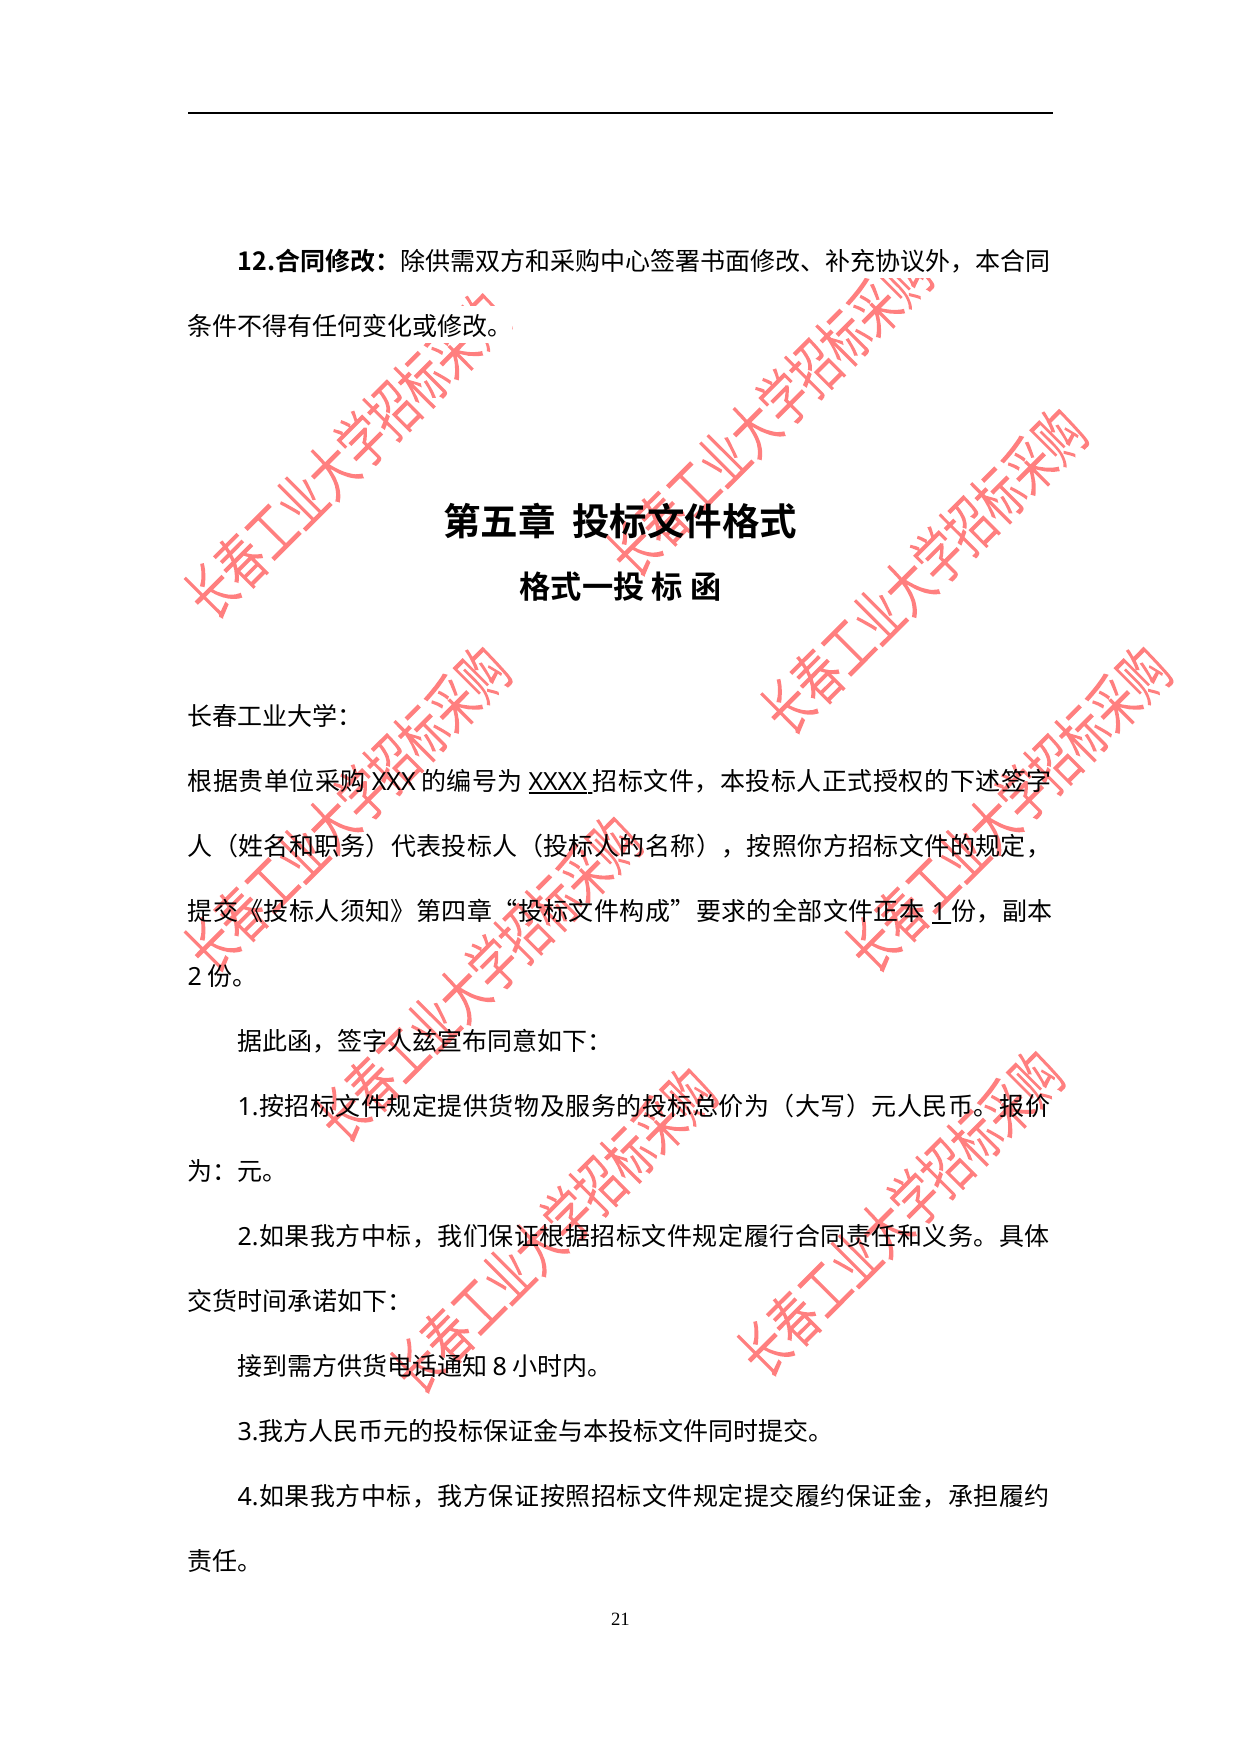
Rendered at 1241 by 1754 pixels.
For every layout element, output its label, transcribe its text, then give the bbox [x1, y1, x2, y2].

text 2.如果我方中标，我们保证根据招标文件规定履行合同责任和义务。具体交货时间承诺如下： [187, 1202, 1053, 1332]
text 4.如果我方中标，我方保证按照招标文件规定提交履约保证金，承担履约责任。 [187, 1462, 1053, 1592]
text 12.合同修改：除供需双方和采购中心签署书面修改、补充协议外，本合同条件不得有任何变化或修改。 [187, 227, 1053, 357]
text 长春工业大学： [187, 682, 1053, 747]
text 格式一投 标 函 [187, 552, 1053, 617]
text 1.按招标文件规定提供货物及服务的投标总价为（大写）元人民币。报价为：元。 [187, 1072, 1053, 1202]
text 3.我方人民币元的投标保证金与本投标文件同时提交。 [187, 1397, 1053, 1462]
text 根据贵单位采购XXX的编号为XXXX招标文件，本投标人正式授权的下述签字人（姓名和职务）代表投标人（投标人的名称），按照你方招标文件的规定，提交《投标人须知》第四章“投标文件构成”要求的全部文件正本1份，副本2份。 [187, 747, 1053, 1007]
text 第五章 投标文件格式 [187, 487, 1053, 552]
text 接到需方供货电话通知8小时内。 [187, 1332, 1053, 1397]
text 据此函，签字人兹宣布同意如下： [187, 1007, 1053, 1072]
